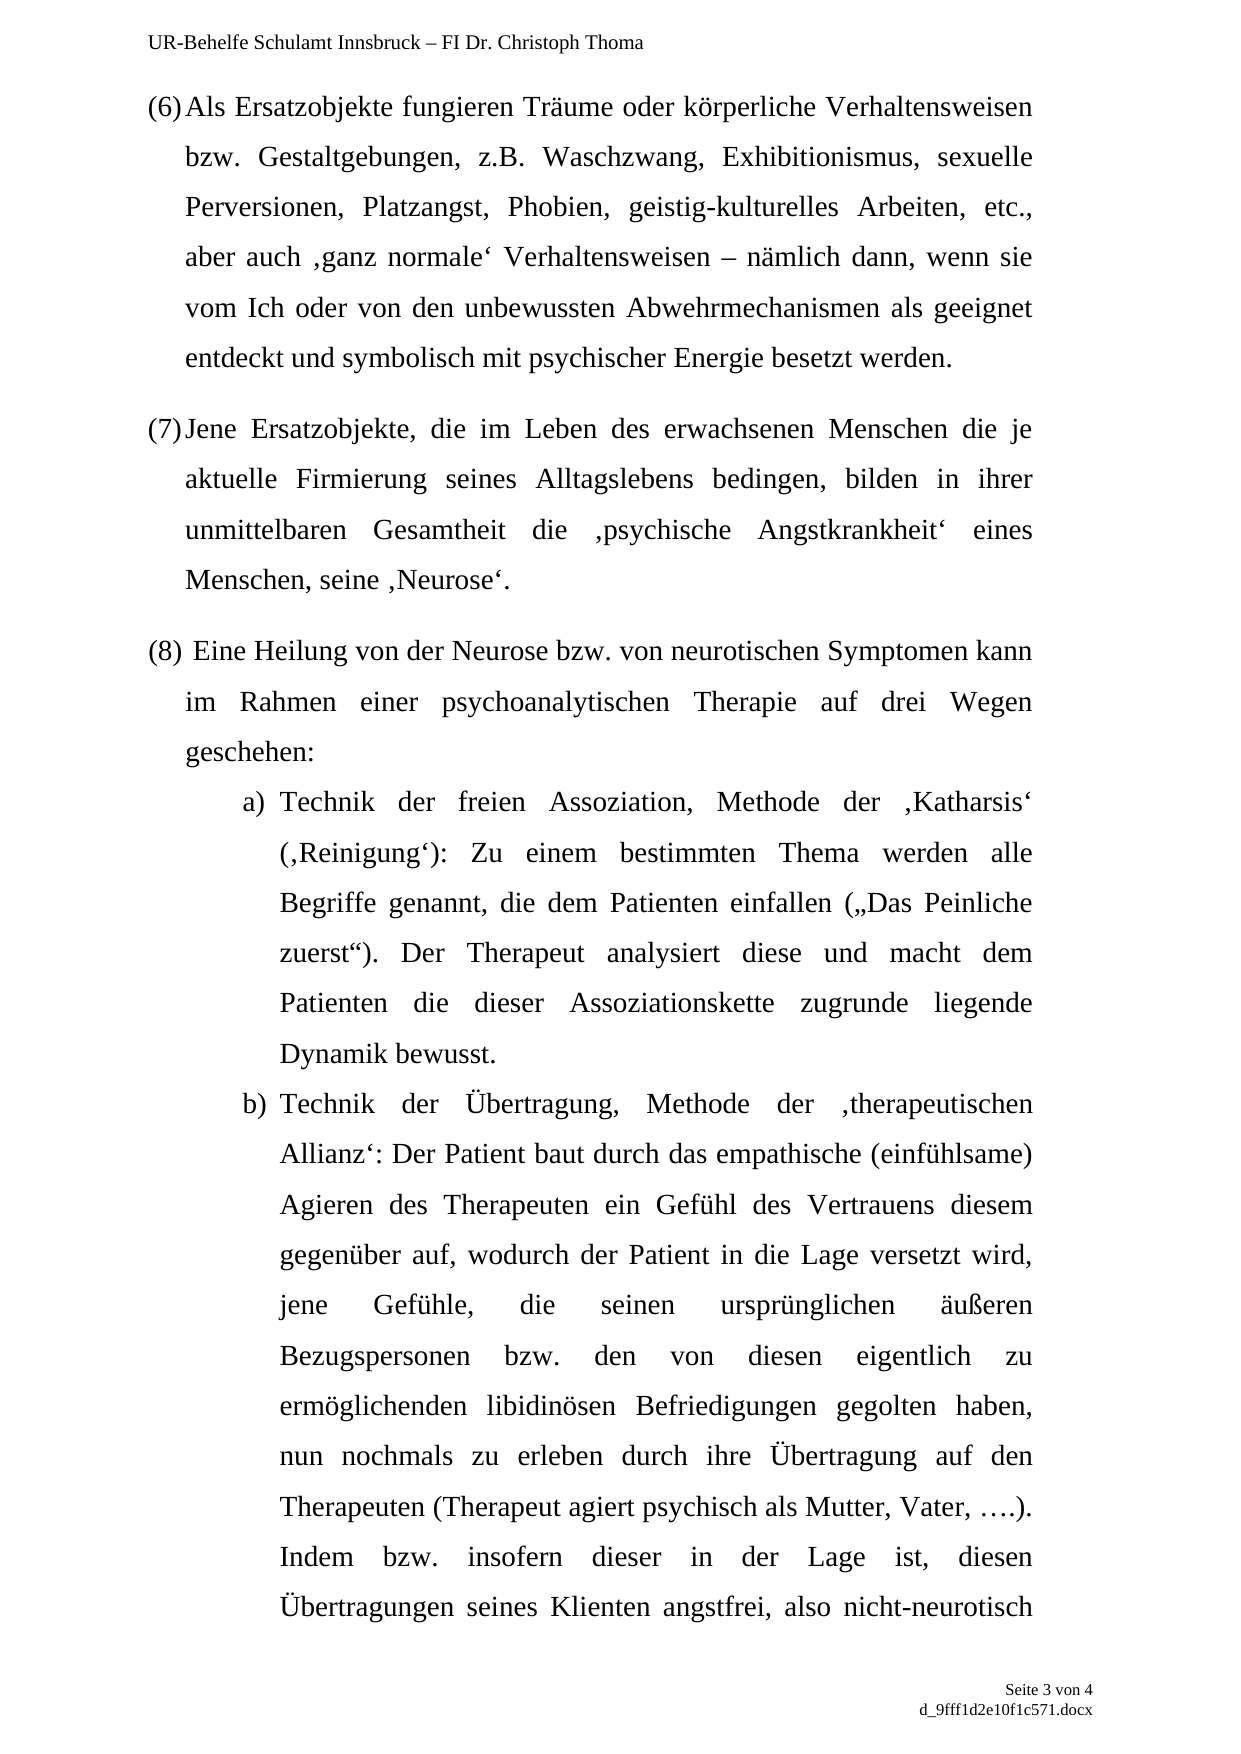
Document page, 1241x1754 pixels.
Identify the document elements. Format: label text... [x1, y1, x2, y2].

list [242, 1086, 1033, 1623]
list Technik der freien Assoziation, Methode der ‚Katharsis‘ (‚Reinigung‘): Zu einem bestimmten Thema werden alle Begriffe genannt, die dem Patienten einfallen („Das Peinliche zuerst“). Der Therapeut analysiert diese und macht dem Patienten die dieser Assoziationskette zugrunde liegende Dynamik bewusst. [242, 784, 1033, 1069]
list Eine Heilung von der Neurose bzw. von neurotischen Symptomen kann im Rahmen einer psychoanalytischen Therapie auf drei Wegen geschehen: [148, 633, 1033, 768]
list Jene Ersatzobjekte, die im Leben des erwachsenen Menschen die je aktuelle Firmierung seines Alltagslebens bedingen, bilden in ihrer unmittelbaren Gesamtheit die ‚psychische Angstkrankheit‘ eines Menschen, seine ‚Neurose‘. [148, 411, 1033, 596]
list Als Ersatzobjekte fungieren Träume oder körperliche Verhaltensweisen bzw. Gestaltgebungen, z.B. Waschzwang, Exhibitionismus, sexuelle Perversionen, Platzangst, Phobien, geistig-kulturelles Arbeiten, etc., aber auch ‚ganz normale‘ Verhaltensweisen – nämlich dann, wenn sie vom Ich oder von den unbewussten Abwehrmechanismen als geeignet entdeckt und symbolisch mit psychischer Energie besetzt werden. [148, 89, 1033, 374]
